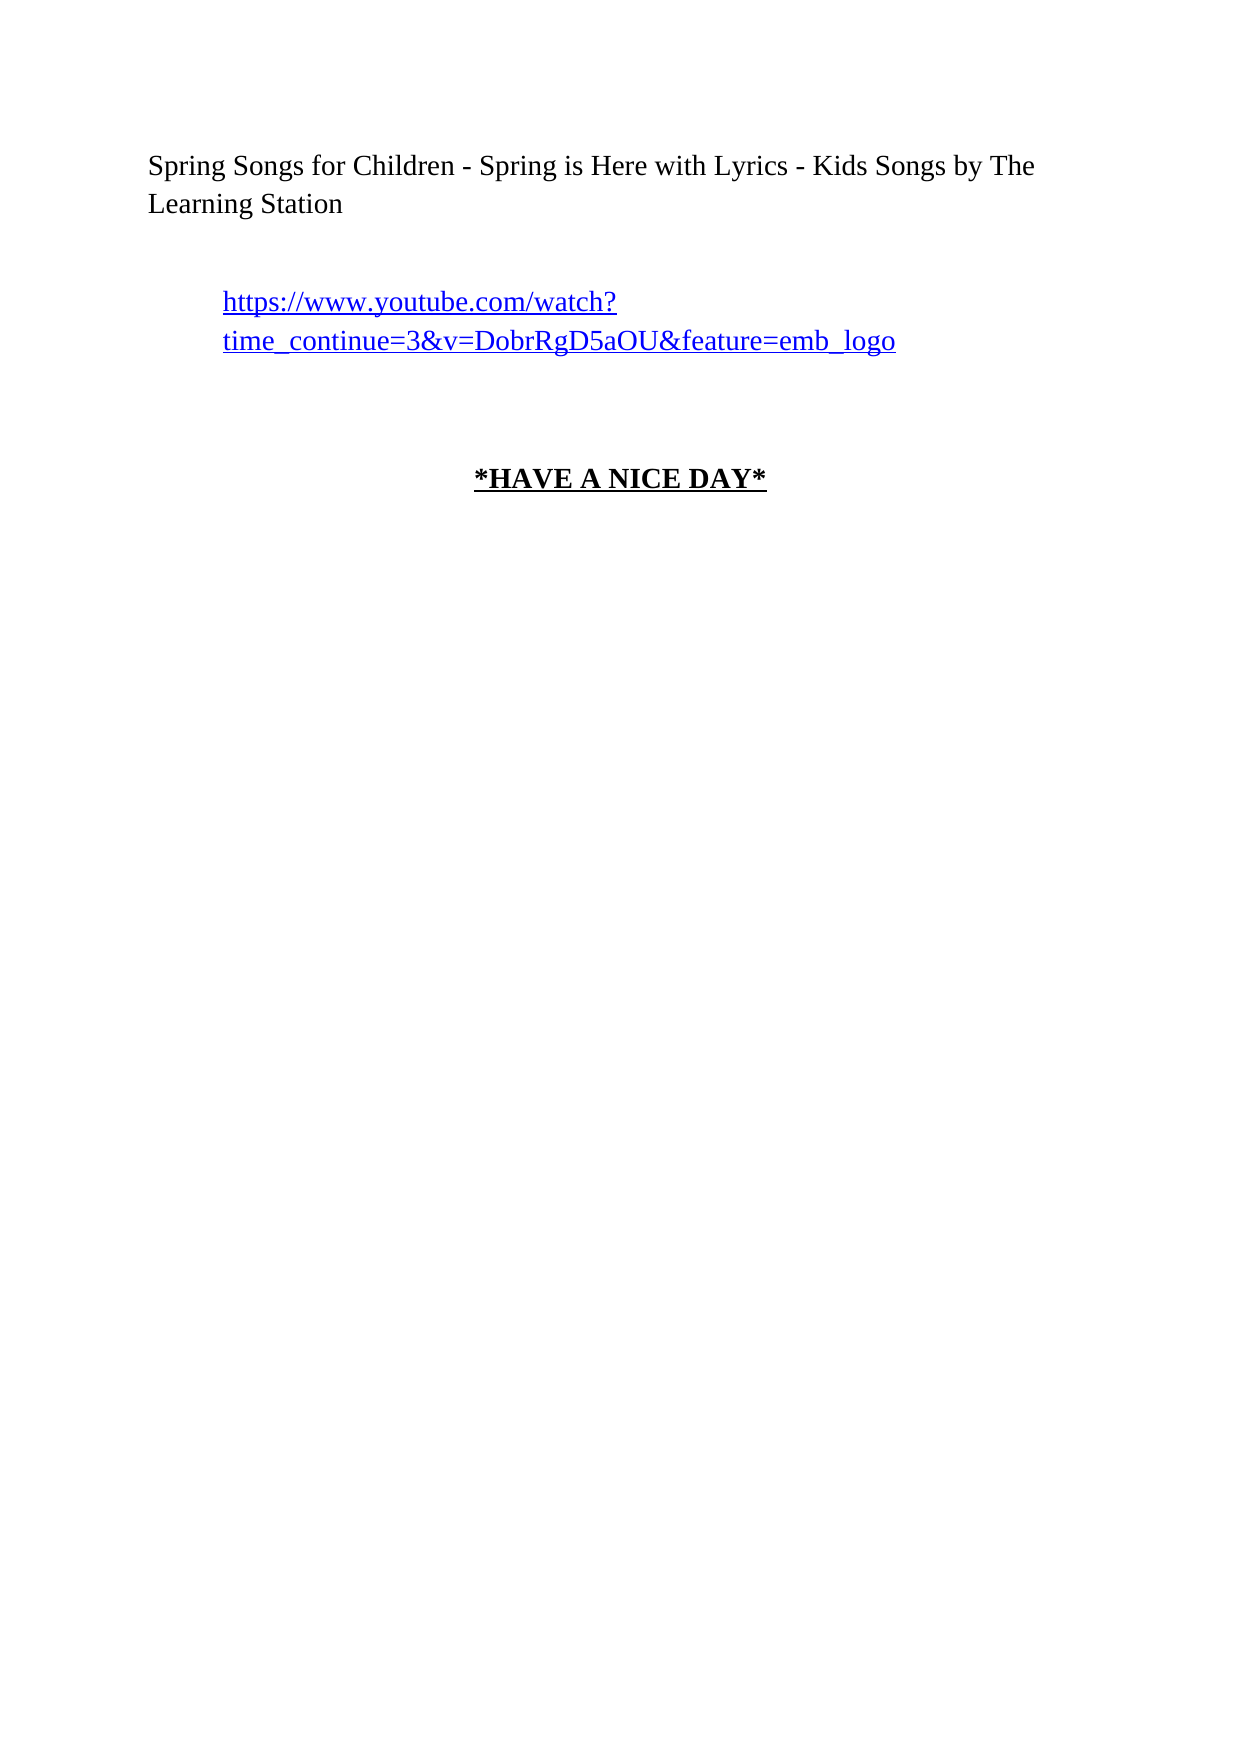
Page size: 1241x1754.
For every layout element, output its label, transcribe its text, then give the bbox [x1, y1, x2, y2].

text Spring Songs for Children - Spring is Here with Lyrics - Kids Songs by The Learning Station [148, 148, 1093, 220]
list https://www.youtube.com/watch?time_continue=3&v=DobrRgD5aOU&feature=emb_logo [223, 284, 1093, 356]
subtitle *HAVE A NICE DAY* [148, 441, 1093, 494]
